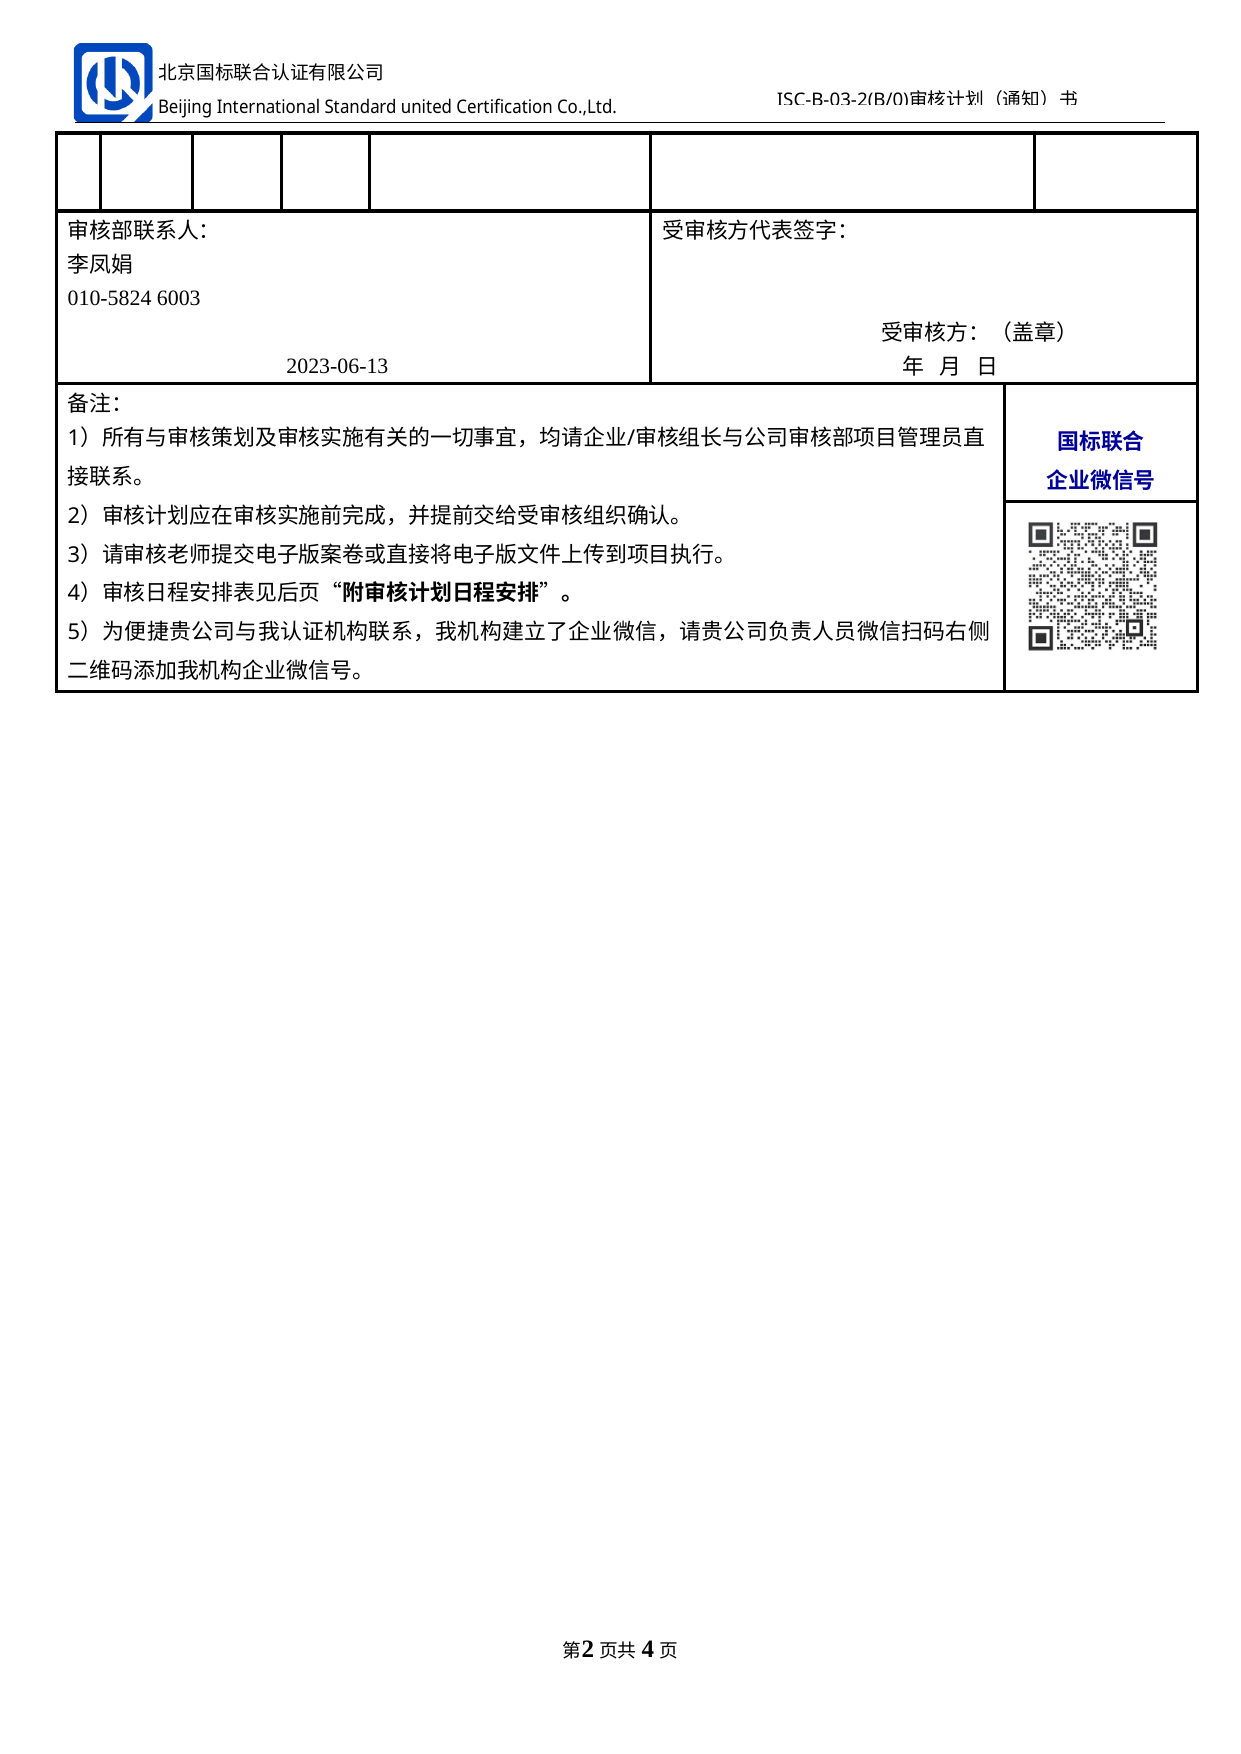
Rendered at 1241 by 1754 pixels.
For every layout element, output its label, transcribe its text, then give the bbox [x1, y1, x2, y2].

table_cell [652, 135, 1033, 209]
table_cell 受审核方代表签字： 受审核方：（盖章） 年 月 日 [652, 213, 1196, 382]
table_cell 备注： 1）所有与审核策划及审核实施有关的一切事宜，均请企业/审核组长与公司审核部项目管理员直接联系。 2）审核计划应在审核实施前完成，并提前交给受审核组织确认。 3）请审核老师提交电子版案卷或直接将电子版文件上传到项目执行。 4）审核日程安排表见后页“附审核计划日程安排”。 5）为便捷贵公司与我认证机构联系，我机构建立了企业微信，请贵公司负责人员微信扫码右侧二维码添加我机构企业微信号。 [58, 385, 1003, 690]
table_cell [194, 135, 280, 209]
table_cell [371, 135, 649, 209]
table_cell [1036, 135, 1196, 209]
table_cell [102, 135, 191, 209]
picture [73, 43, 153, 123]
table_cell [283, 135, 368, 209]
table_cell 审核部联系人： 李凤娟 010-5824 6003 2023-06-13 [58, 213, 649, 382]
table_cell [1006, 503, 1196, 690]
table_cell 国标联合 企业微信号 [1006, 385, 1196, 500]
table_cell [58, 135, 99, 209]
picture [1020, 516, 1166, 660]
